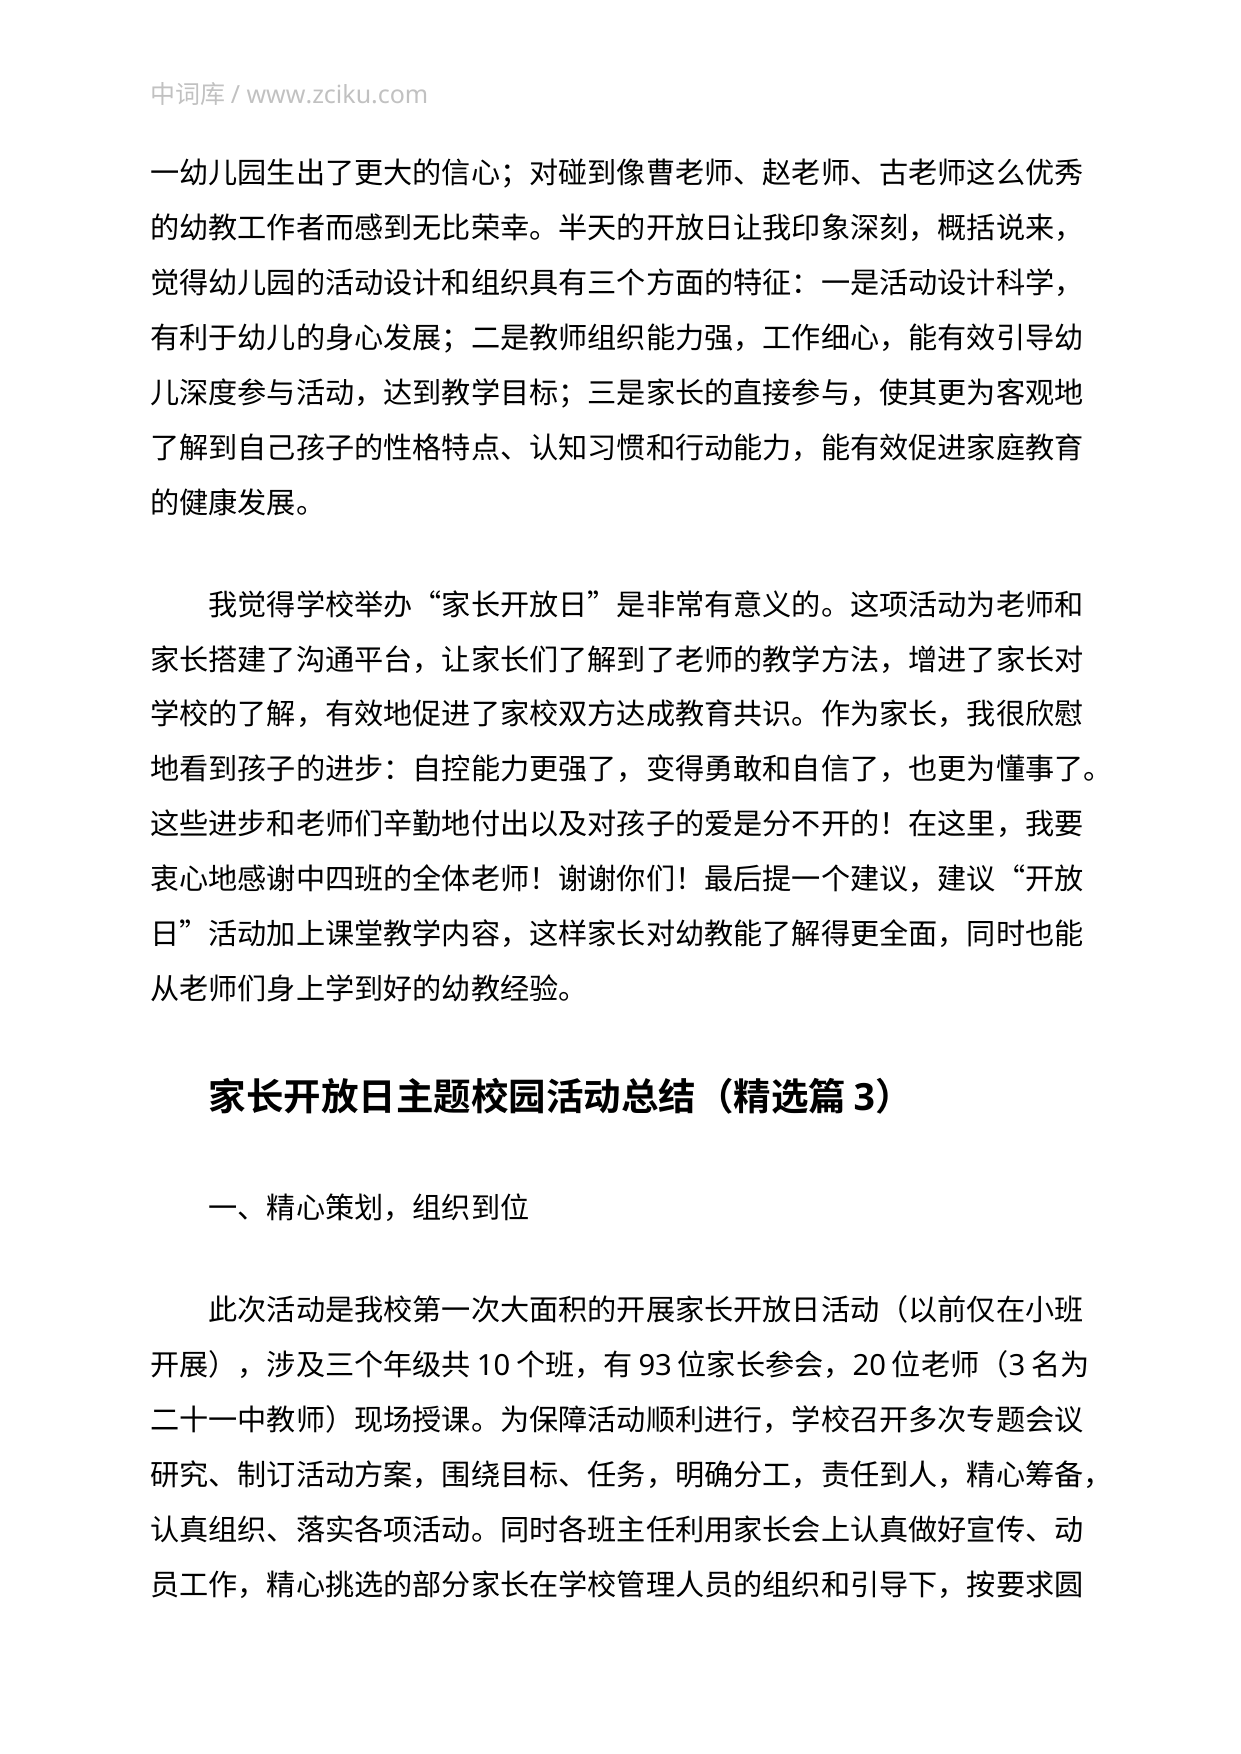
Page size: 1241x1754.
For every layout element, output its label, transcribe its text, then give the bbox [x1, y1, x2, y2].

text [150, 1287, 1090, 1603]
text 我觉得学校举办“家长开放日”是非常有意义的。这项活动为老师和家长搭建了沟通平台，让家长们了解到了老师的教学方法，增进了家长对学校的了解，有效地促进了家校双方达成教育共识。作为家长，我很欣慰地看到孩子的进步：自控能力更强了，变得勇敢和自信了，也更为懂事了。这些进步和老师们辛勤地付出以及对孩子的爱是分不开的！在这里，我要衷心地感谢中四班的全体老师！谢谢你们！最后提一个建议，建议“开放日”活动加上课堂教学内容，这样家长对幼教能了解得更全面，同时也能从老师们身上学到好的幼教经验。 [150, 581, 1090, 1008]
text 家长开放日主题校园活动总结（精选篇3） [150, 1067, 1090, 1122]
text 一、精心策划，组织到位 [150, 1185, 1090, 1227]
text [150, 150, 1090, 522]
